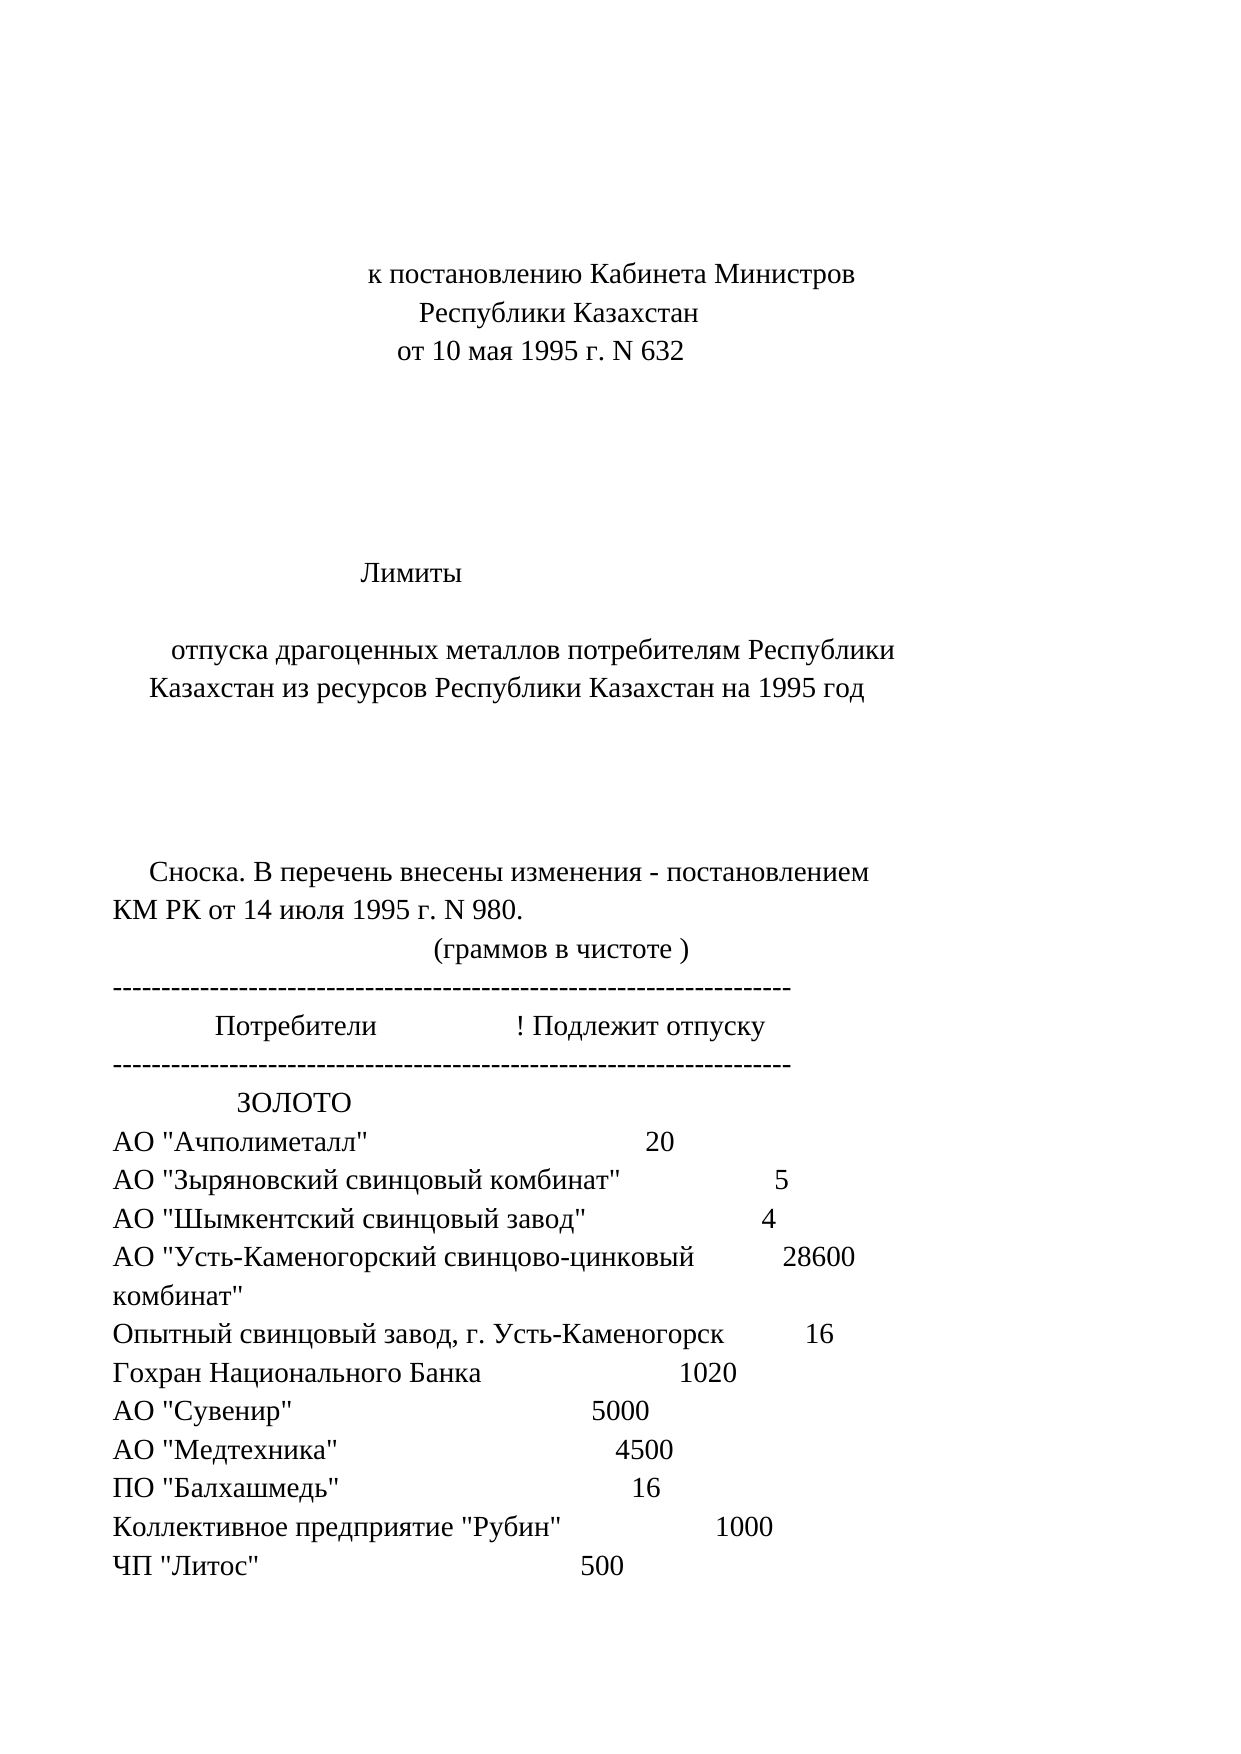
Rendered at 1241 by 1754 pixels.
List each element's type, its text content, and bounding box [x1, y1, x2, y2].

text Сноска. В перечень внесены изменения - постановлением [112, 854, 1128, 887]
text к постановлению Кабинета Министров [112, 256, 1128, 290]
text АО "Зыряновский свинцовый комбинат" 5 [112, 1162, 1128, 1196]
text АО "Медтехника" 4500 [112, 1432, 1128, 1466]
text Республики Казахстан [112, 295, 1128, 328]
text комбинат" [112, 1278, 1128, 1311]
text Коллективное предприятие "Рубин" 1000 [112, 1509, 1128, 1543]
text ---------------------------------------------------------------------- [112, 1047, 1128, 1080]
text АО "Усть-Каменогорский свинцово-цинковый 28600 [112, 1239, 1128, 1273]
text (граммов в чистоте ) [112, 931, 1128, 964]
text Казахстан из ресурсов Республики Казахстан на 1995 год [112, 671, 1128, 704]
text ЗОЛОТО [112, 1085, 1128, 1119]
text отпуска драгоценных металлов потребителям Республики [112, 632, 1128, 666]
text Гохран Национального Банка 1020 [112, 1355, 1128, 1388]
text от 10 мая 1995 г. N 632 [112, 333, 1128, 367]
text Лимиты [112, 478, 1128, 588]
text Опытный свинцовый завод, г. Усть-Каменогорск 16 [112, 1316, 1128, 1350]
text КМ РК от 14 июля 1995 г. N 980. [112, 892, 1128, 926]
text АО "Сувенир" 5000 [112, 1393, 1128, 1427]
text АО "Ачполиметалл" 20 [112, 1124, 1128, 1157]
text АО "Шымкентский свинцовый завод" 4 [112, 1201, 1128, 1234]
text Потребители ! Подлежит отпуску [112, 1008, 1128, 1042]
text ---------------------------------------------------------------------- [112, 969, 1128, 1003]
text ЧП "Литос" 500 [112, 1548, 1128, 1581]
text ПО "Балхашмедь" 16 [112, 1471, 1128, 1504]
